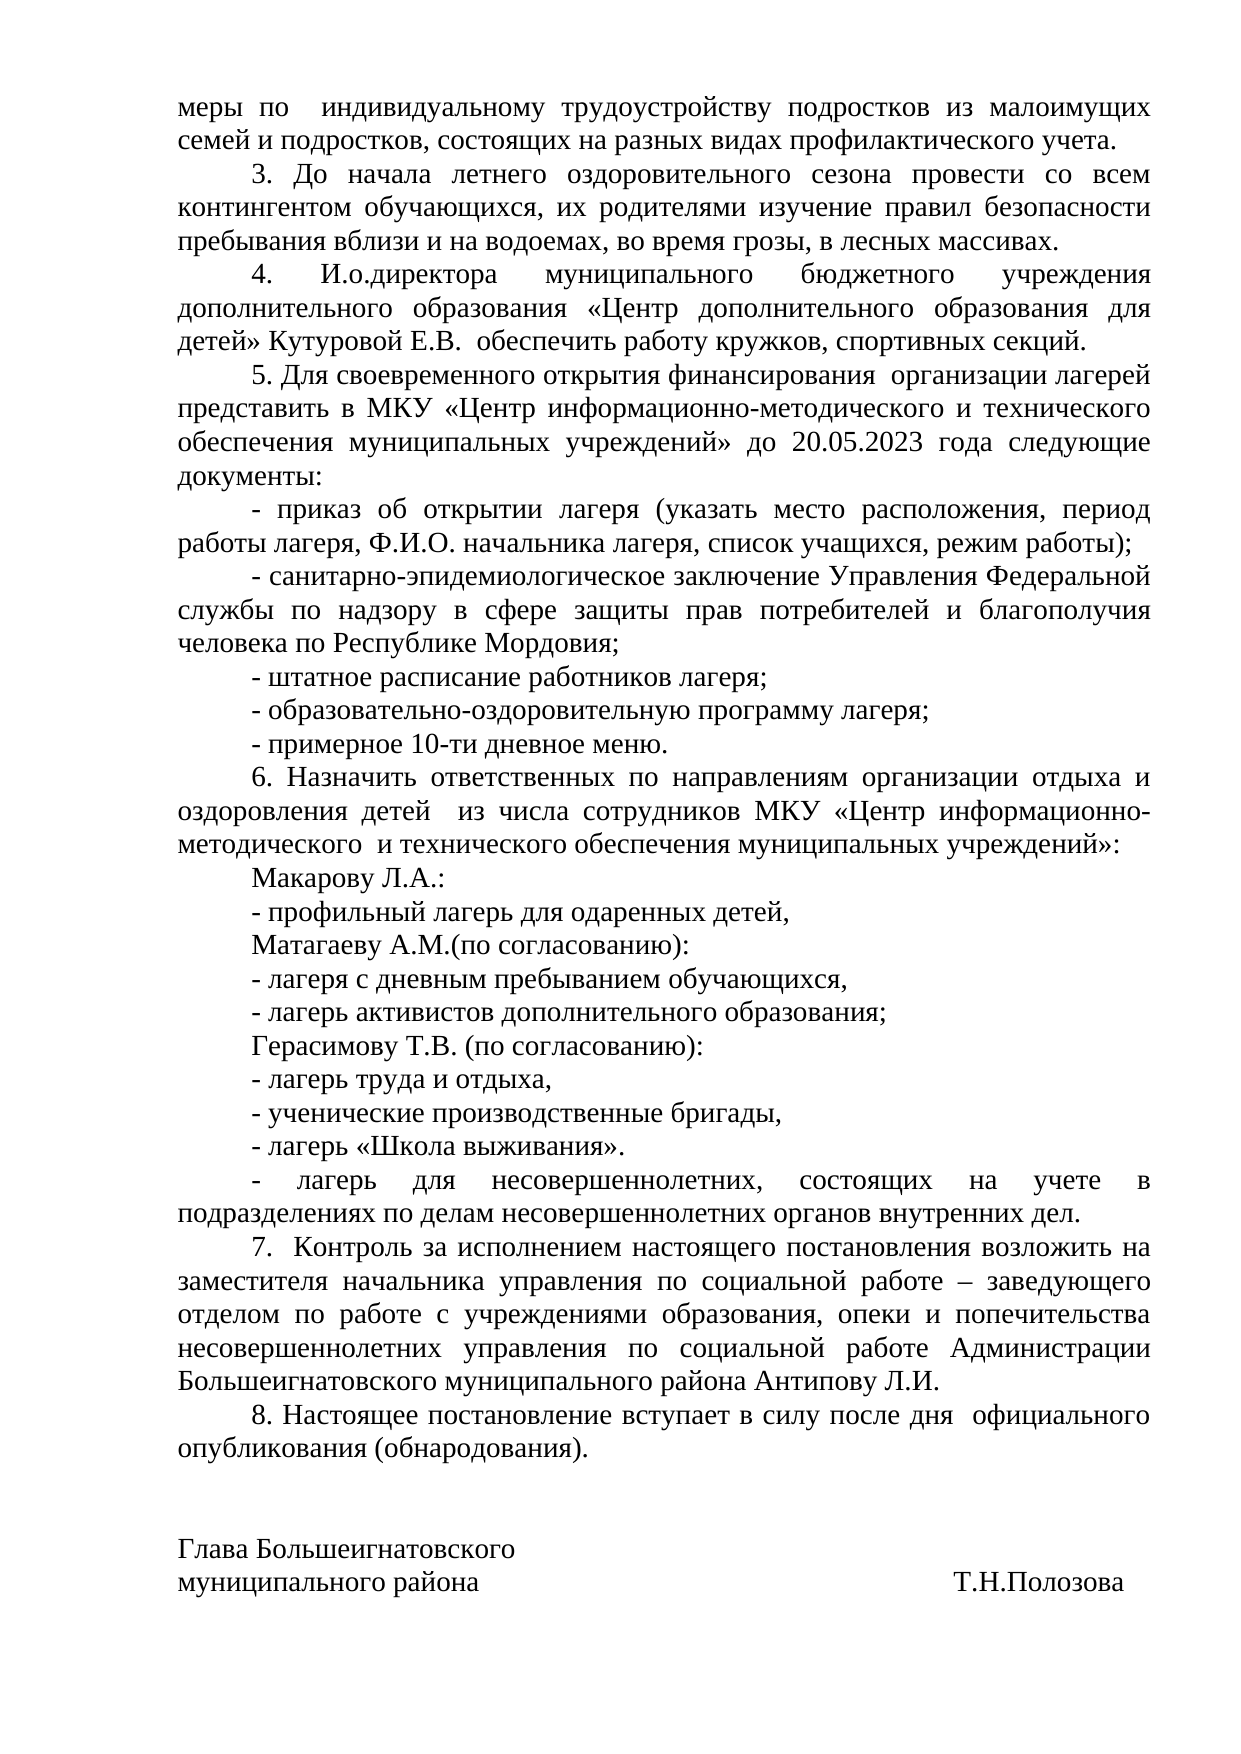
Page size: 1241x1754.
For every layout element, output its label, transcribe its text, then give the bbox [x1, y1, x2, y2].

text Матагаеву А.М.(по согласованию): [177, 927, 1152, 961]
text 3. До начала летнего оздоровительного сезона провести со всем контингентом обучающихся, их родителями изучение правил безопасности пребывания вблизи и на водоемах, во время грозы, в лесных массивах. [177, 156, 1152, 256]
text - штатное расписание работников лагеря; [177, 659, 1152, 692]
text - лагерь «Школа выживания». [177, 1128, 1152, 1162]
text - лагеря с дневным пребыванием обучающихся, [177, 961, 1152, 994]
text - примерное 10-ти дневное меню. [177, 726, 1152, 759]
text 5. Для своевременного открытия финансирования организации лагерей представить в МКУ «Центр информационно-методического и технического обеспечения муниципальных учреждений» до 20.05.2023 года следующие документы: [177, 357, 1152, 491]
text - профильный лагерь для одаренных детей, [177, 894, 1152, 927]
text 4. И.о.директора муниципального бюджетного учреждения дополнительного образования «Центр дополнительного образования для детей» Кутуровой Е.В. обеспечить работу кружков, спортивных секций. [177, 256, 1152, 357]
text Глава Большеигнатовского [177, 1531, 1152, 1564]
text 6. Назначить ответственных по направлениям организации отдыха и оздоровления детей из числа сотрудников МКУ «Центр информационно-методического и технического обеспечения муниципальных учреждений»: [177, 759, 1152, 860]
text - приказ об открытии лагеря (указать место расположения, период работы лагеря, Ф.И.О. начальника лагеря, список учащихся, режим работы); [177, 491, 1152, 558]
text 7. Контроль за исполнением настоящего постановления возложить на заместителя начальника управления по социальной работе – заведующего отделом по работе с учреждениями образования, опеки и попечительства несовершеннолетних управления по социальной работе Администрации Большеигнатовского муниципального района Антипову Л.И. [177, 1229, 1152, 1397]
text - лагерь труда и отдыха, [177, 1061, 1152, 1095]
text - санитарно-эпидемиологическое заключение Управления Федеральной службы по надзору в сфере защиты прав потребителей и благополучия человека по Республике Мордовия; [177, 558, 1152, 659]
text - образовательно-оздоровительную программу лагеря; [177, 692, 1152, 726]
text Макарову Л.А.: [177, 860, 1152, 894]
text Герасимову Т.В. (по согласованию): [177, 1028, 1152, 1061]
text - ученические производственные бригады, [177, 1095, 1152, 1128]
text муниципального района Т.Н.Полозова [177, 1564, 1152, 1598]
text - лагерь активистов дополнительного образования; [177, 994, 1152, 1028]
text - лагерь для несовершеннолетних, состоящих на учете в подразделениях по делам несовершеннолетних органов внутренних дел. [177, 1162, 1152, 1229]
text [177, 89, 1152, 156]
text 8. Настоящее постановление вступает в силу после дня официального опубликования (обнародования). [177, 1397, 1152, 1464]
